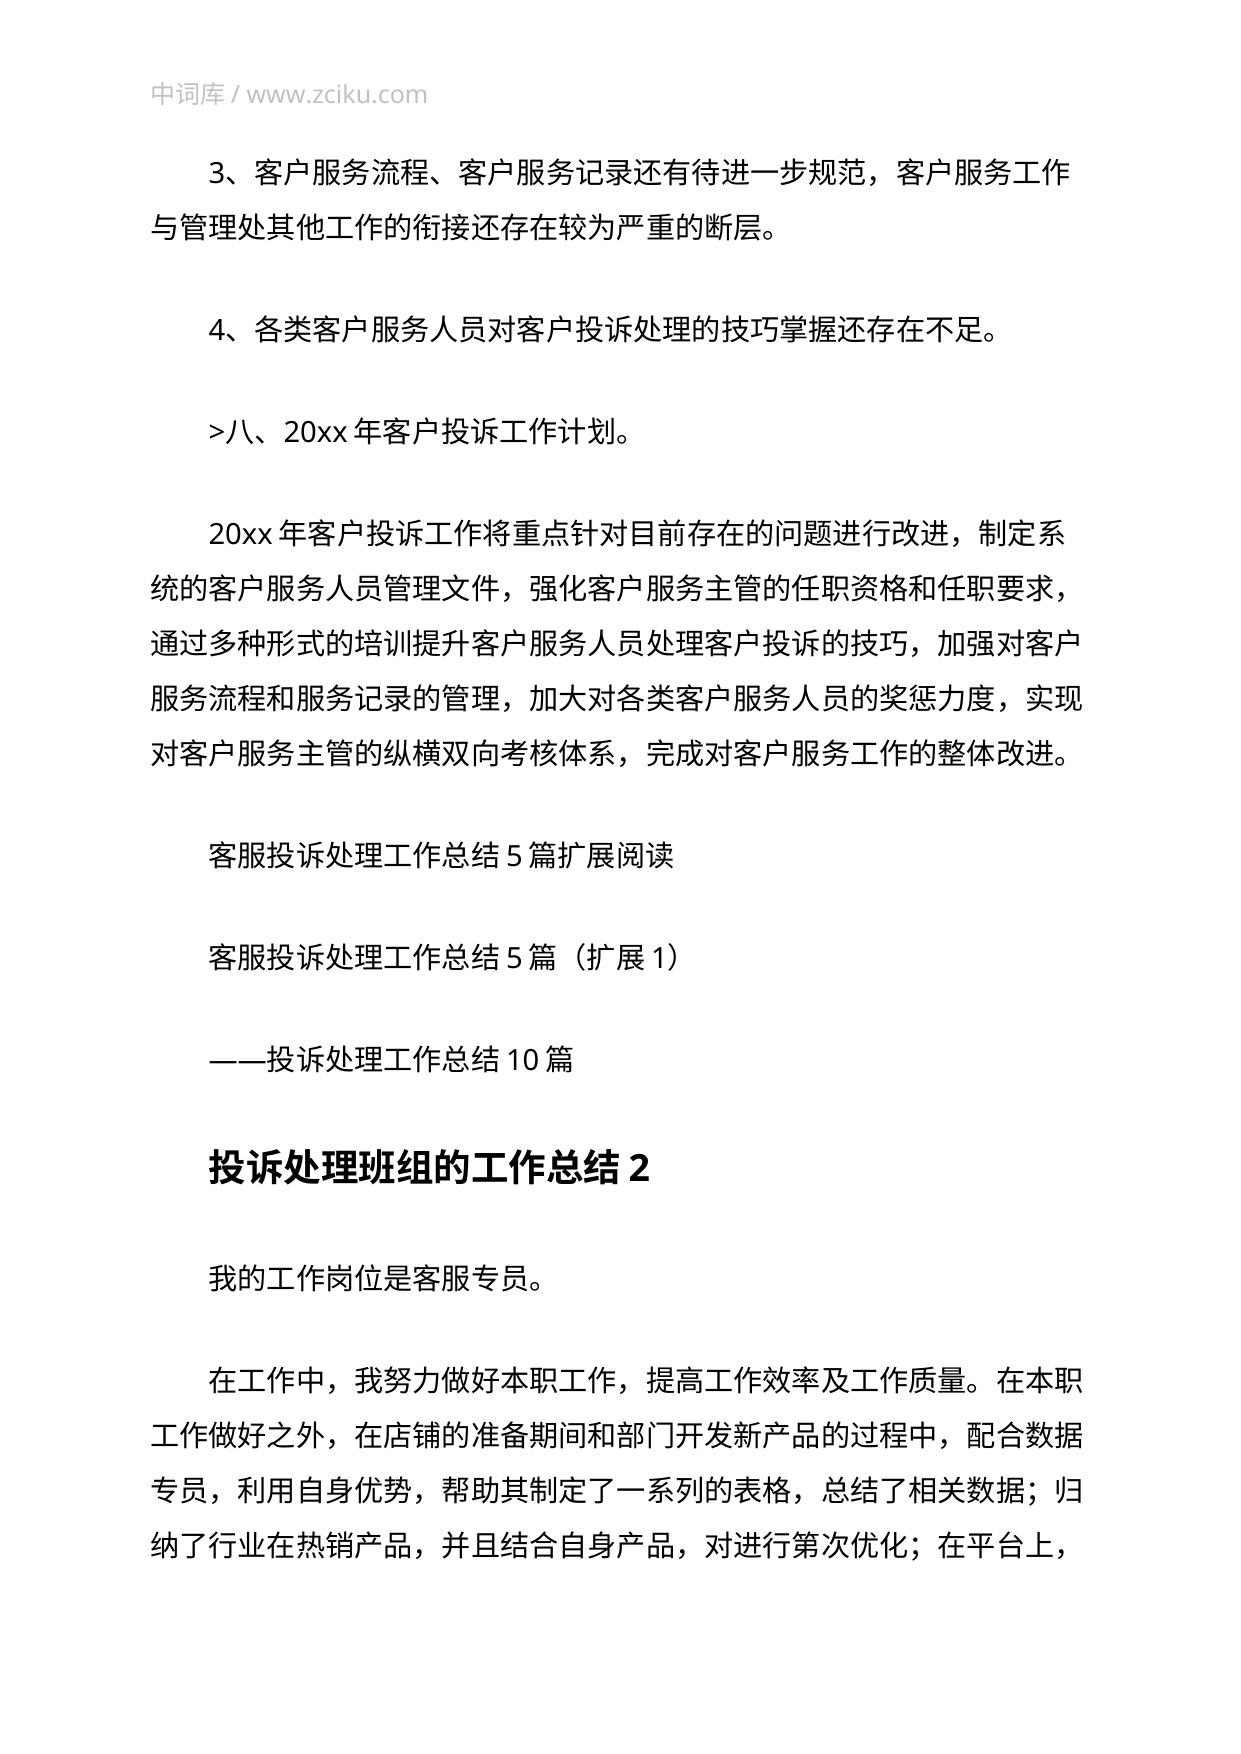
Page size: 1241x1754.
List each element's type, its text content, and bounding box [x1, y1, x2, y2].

text ——投诉处理工作总结10篇 [150, 1036, 1090, 1078]
text 4、各类客户服务人员对客户投诉处理的技巧掌握还存在不足。 [150, 307, 1090, 349]
text 客服投诉处理工作总结5篇（扩展1） [150, 934, 1090, 977]
text 投诉处理班组的工作总结2 [150, 1138, 1090, 1193]
text >八、20xx年客户投诉工作计划。 [150, 409, 1090, 451]
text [150, 1357, 1090, 1564]
text 客服投诉处理工作总结5篇扩展阅读 [150, 832, 1090, 874]
text 3、客户服务流程、客户服务记录还有待进一步规范，客户服务工作与管理处其他工作的衔接还存在较为严重的断层。 [150, 150, 1090, 247]
text 20xx年客户投诉工作将重点针对目前存在的问题进行改进，制定系统的客户服务人员管理文件，强化客户服务主管的任职资格和任职要求，通过多种形式的培训提升客户服务人员处理客户投诉的技巧，加强对客户服务流程和服务记录的管理，加大对各类客户服务人员的奖惩力度，实现对客户服务主管的纵横双向考核体系，完成对客户服务工作的整体改进。 [150, 511, 1090, 773]
text 我的工作岗位是客服专员。 [150, 1256, 1090, 1298]
